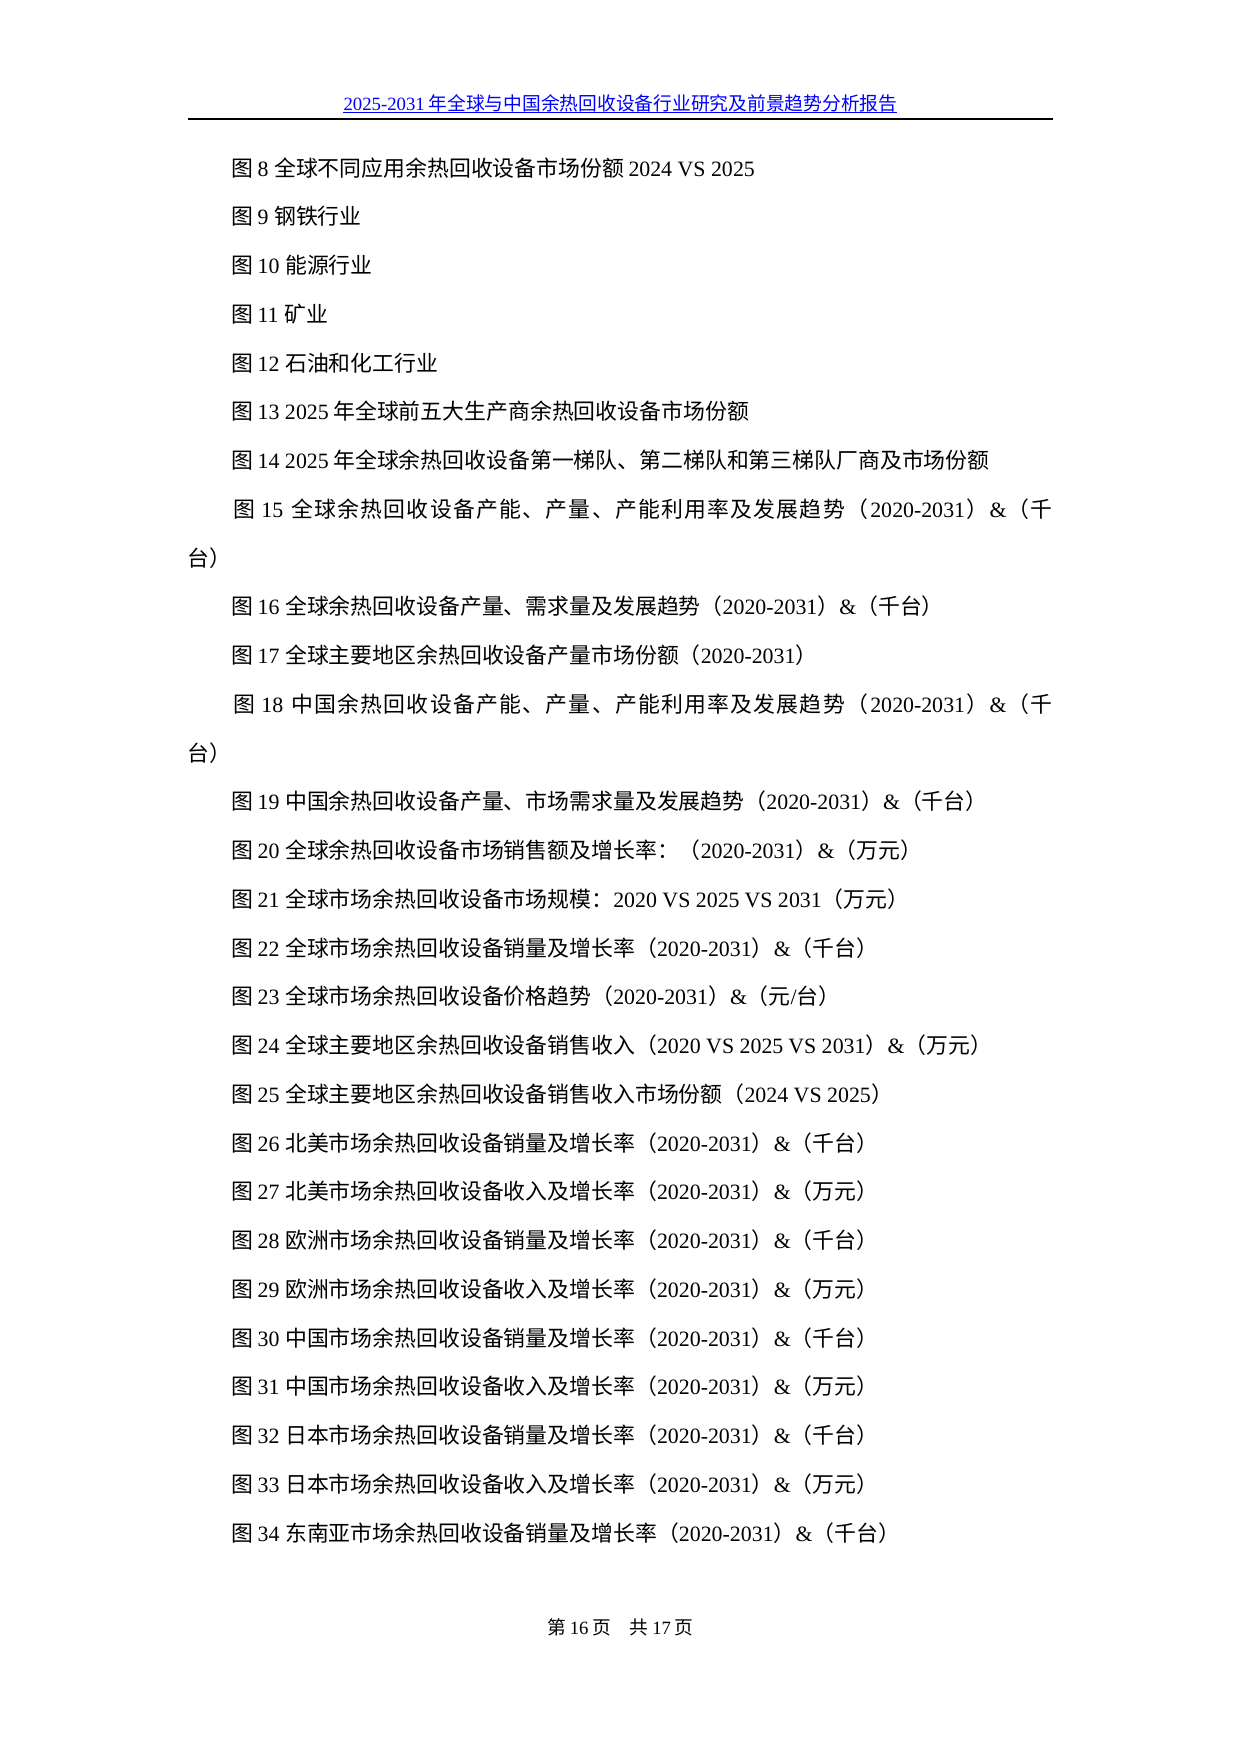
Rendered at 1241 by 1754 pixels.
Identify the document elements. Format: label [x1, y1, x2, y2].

text [187, 150, 1053, 1548]
